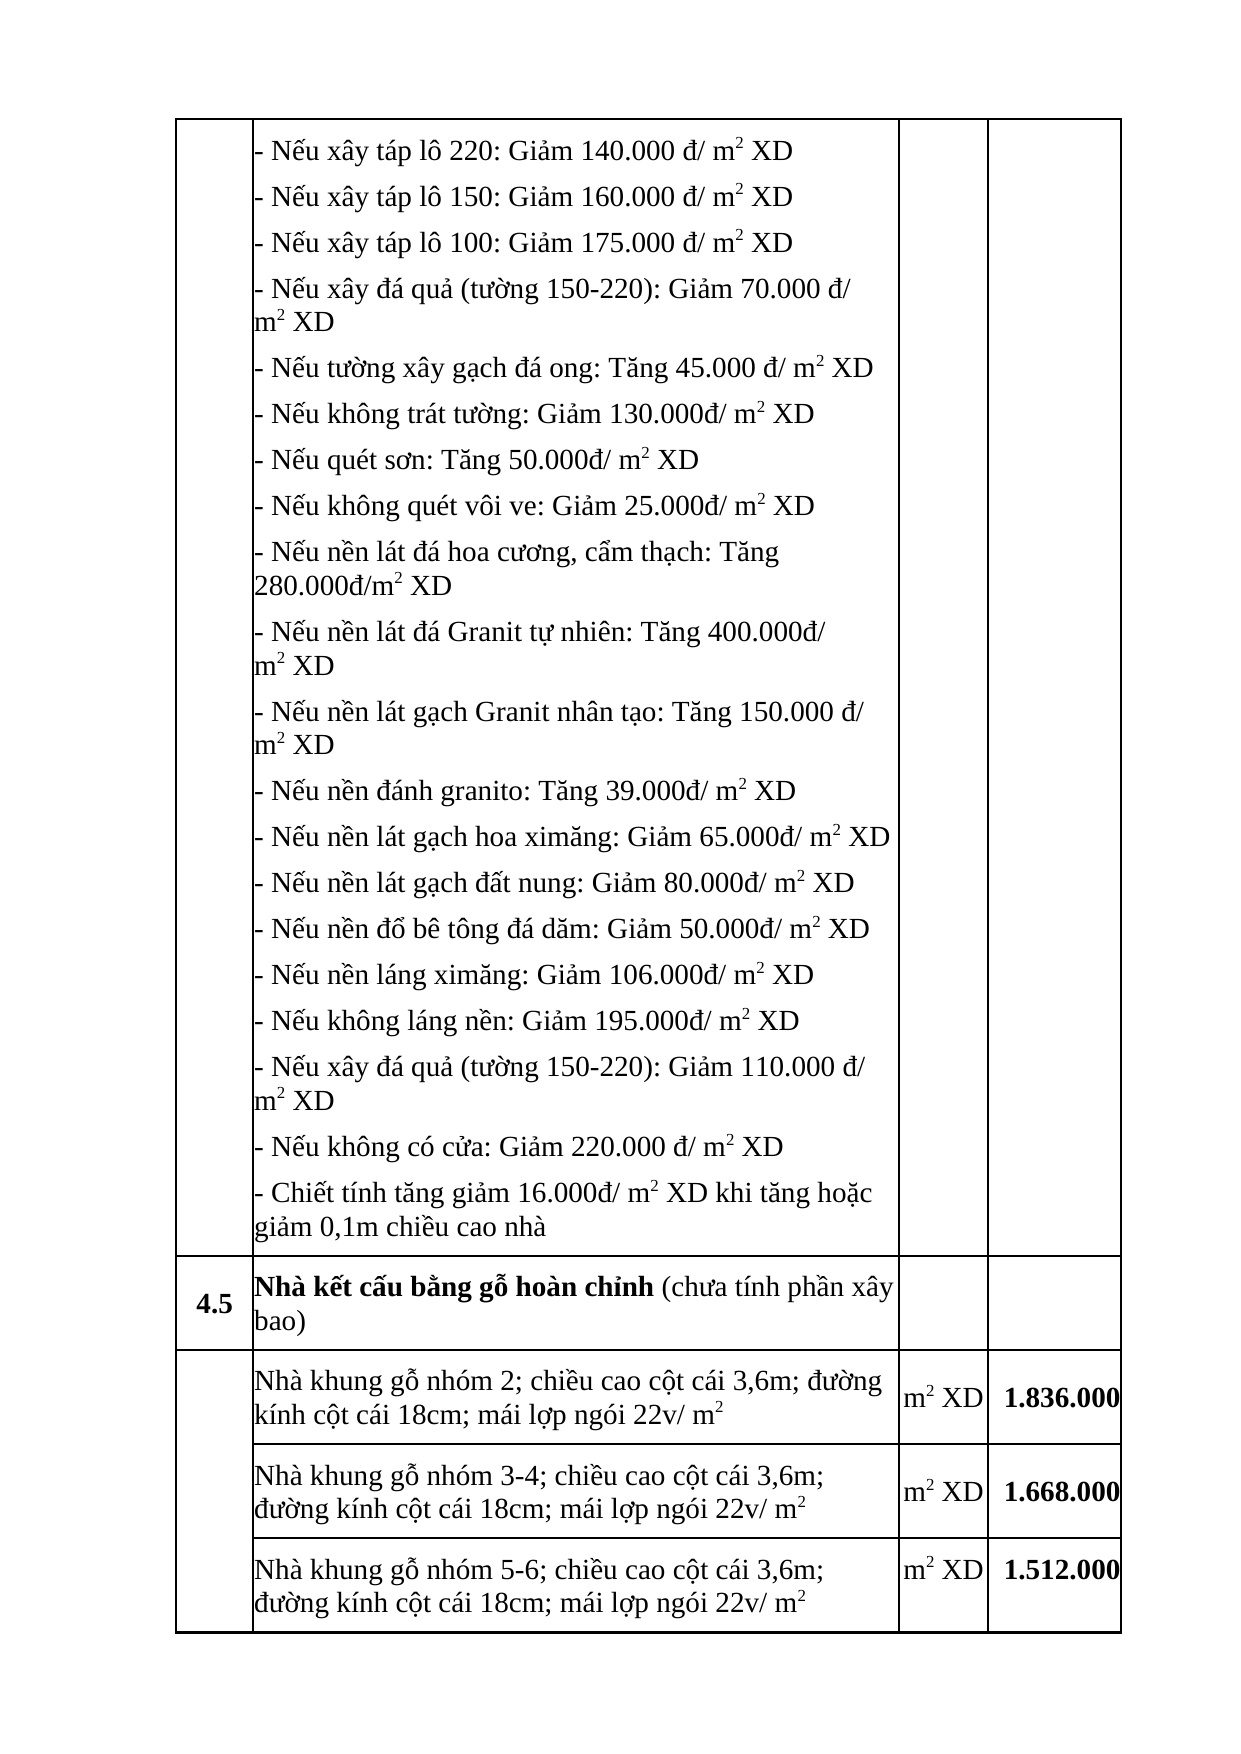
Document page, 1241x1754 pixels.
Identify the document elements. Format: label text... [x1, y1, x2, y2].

table_cell [177, 120, 252, 1255]
table_cell 1.668.000 [989, 1445, 1120, 1537]
table_cell Nhà kết cấu bằng gỗ hoàn chỉnh (chưa tính phần xây bao) [254, 1257, 898, 1349]
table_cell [254, 120, 898, 1255]
table_cell Nhà khung gỗ nhóm 2; chiều cao cột cái 3,6m; đường kính cột cái 18cm; mái lợp ngói 22v/ m2 [254, 1351, 898, 1443]
table_cell Nhà khung gỗ nhóm 5-6; chiều cao cột cái 3,6m; đường kính cột cái 18cm; mái lợp ngói 22v/ m2 [254, 1539, 898, 1631]
table_cell [177, 1351, 252, 1631]
table_cell [989, 120, 1120, 1255]
table_cell Nhà khung gỗ nhóm 3-4; chiều cao cột cái 3,6m; đường kính cột cái 18cm; mái lợp ngói 22v/ m2 [254, 1445, 898, 1537]
table_cell 4.5 [177, 1257, 252, 1349]
table_cell [900, 1257, 987, 1349]
table_cell [989, 1257, 1120, 1349]
table_cell 1.836.000 [989, 1351, 1120, 1443]
table_cell m2 XD [900, 1351, 987, 1443]
table_cell 1.512.000 [989, 1539, 1120, 1631]
table_cell [900, 120, 987, 1255]
table_cell m2 XD [900, 1445, 987, 1537]
table_cell m2 XD [900, 1539, 987, 1631]
